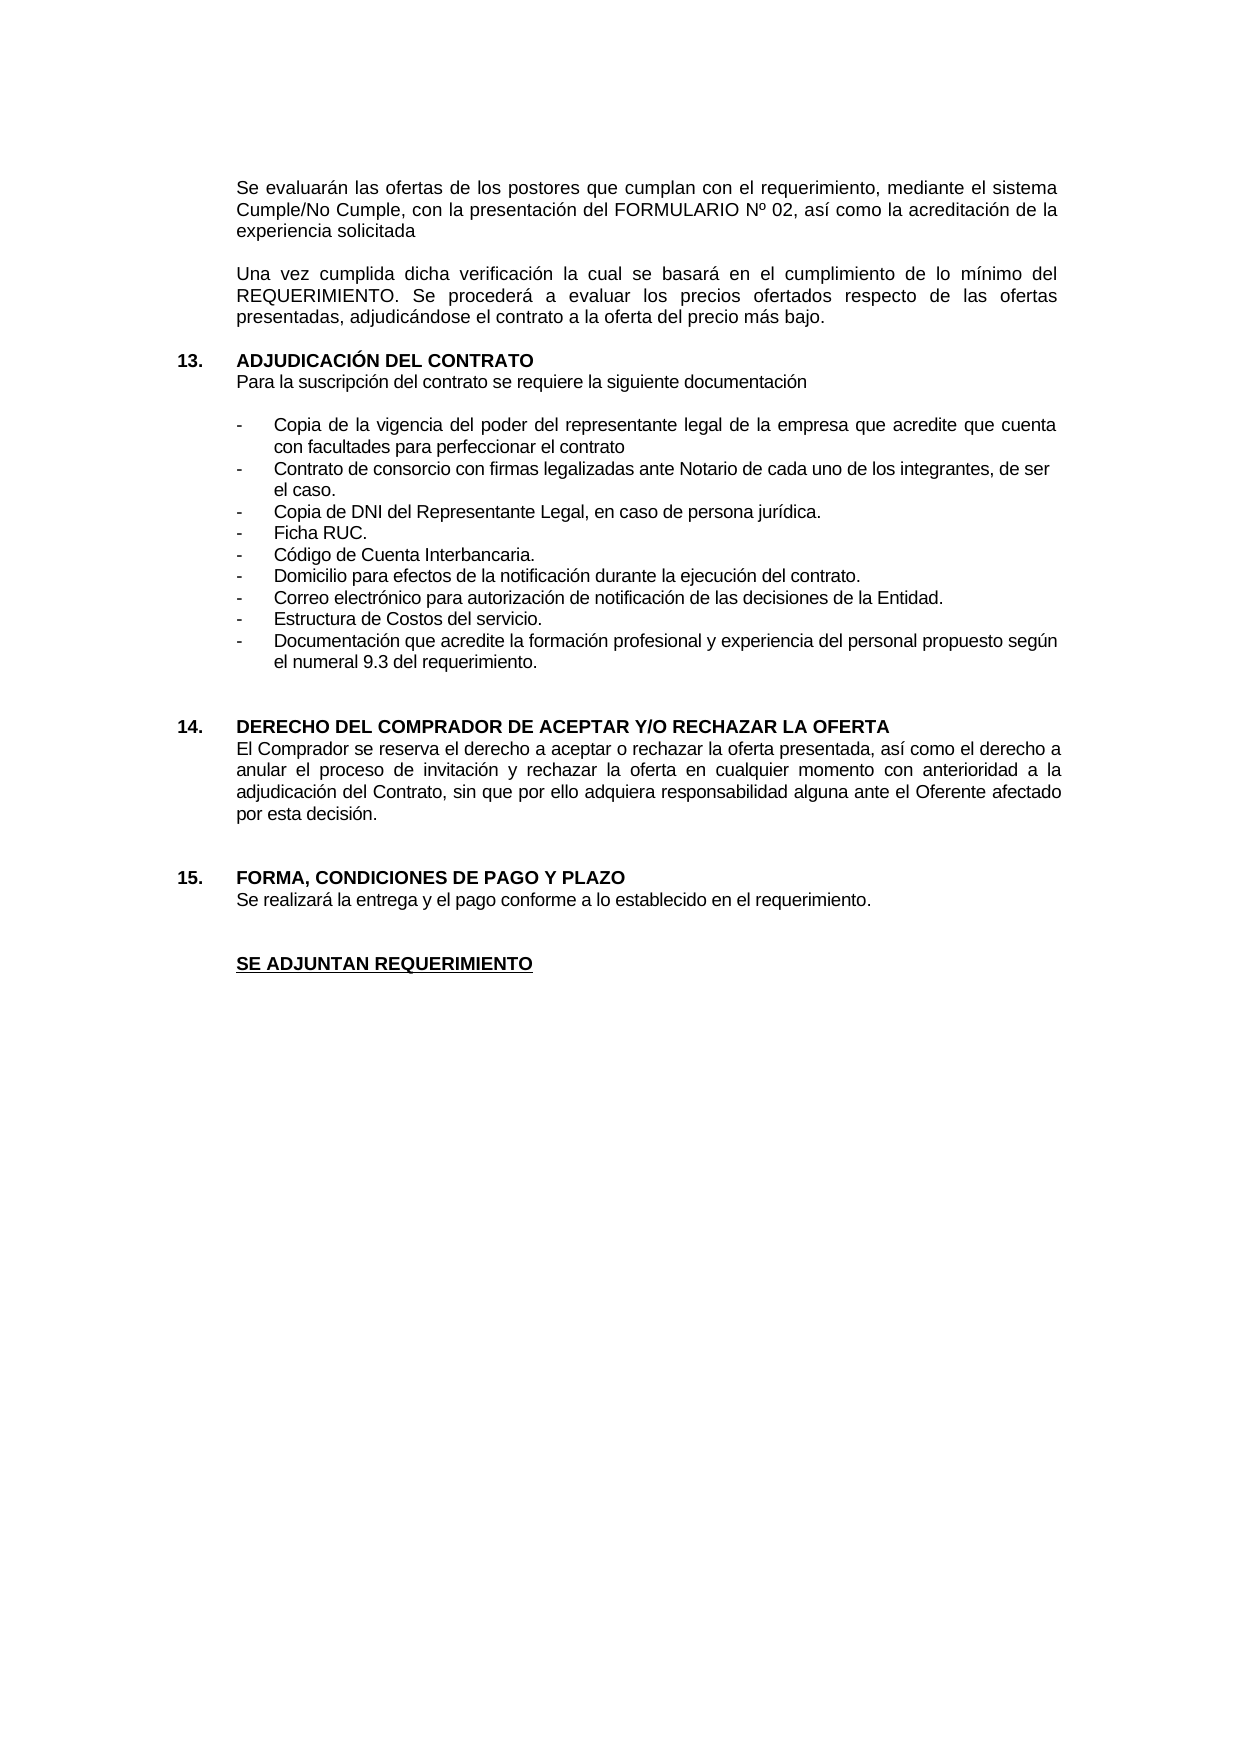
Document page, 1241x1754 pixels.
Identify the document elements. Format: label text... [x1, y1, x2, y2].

text El Comprador se reserva el derecho a aceptar o rechazar la oferta presentada, así como el derecho a anular el proceso de invitación y rechazar la oferta en cualquier momento con anterioridad a la adjudicación del Contrato, sin que por ello adquiera responsabilidad alguna ante el Oferente afectado por esta decisión. [236, 738, 1063, 824]
text Una vez cumplida dicha verificación la cual se basará en el cumplimiento de lo mínimo del REQUERIMIENTO. Se procederá a evaluar los precios ofertados respecto de las ofertas presentadas, adjudicándose el contrato a la oferta del precio más bajo. [236, 263, 1058, 328]
list FORMA, CONDICIONES DE PAGO Y PLAZO [177, 867, 1063, 888]
list Domicilio para efectos de la notificación durante la ejecución del contrato. [236, 565, 1058, 587]
text Para la suscripción del contrato se requiere la siguiente documentación [236, 371, 1058, 393]
list Copia de DNI del Representante Legal, en caso de persona jurídica. [236, 500, 1058, 522]
text SE ADJUNTAN REQUERIMIENTO [236, 953, 1063, 975]
list Estructura de Costos del servicio. [236, 608, 1058, 630]
list ADJUDICACIÓN DEL CONTRATO [177, 349, 1063, 371]
text Se evaluarán las ofertas de los postores que cumplan con el requerimiento, mediante el sistema Cumple/No Cumple, con la presentación del FORMULARIO Nº 02, así como la acreditación de la experiencia solicitada [236, 177, 1058, 242]
list Documentación que acredite la formación profesional y experiencia del personal propuesto según el numeral 9.3 del requerimiento. [236, 630, 1058, 673]
list Ficha RUC. [236, 522, 1058, 543]
list Contrato de consorcio con firmas legalizadas ante Notario de cada uno de los integrantes, de ser el caso. [236, 457, 1058, 500]
text Se realizará la entrega y el pago conforme a lo establecido en el requerimiento. [236, 888, 1063, 910]
list Correo electrónico para autorización de notificación de las decisiones de la Entidad. [236, 587, 1058, 608]
list Copia de la vigencia del poder del representante legal de la empresa que acredite que cuenta con facultades para perfeccionar el contrato [236, 414, 1058, 457]
list DERECHO DEL COMPRADOR DE ACEPTAR Y/O RECHAZAR LA OFERTA [177, 716, 1063, 738]
list Código de Cuenta Interbancaria. [236, 543, 1058, 565]
